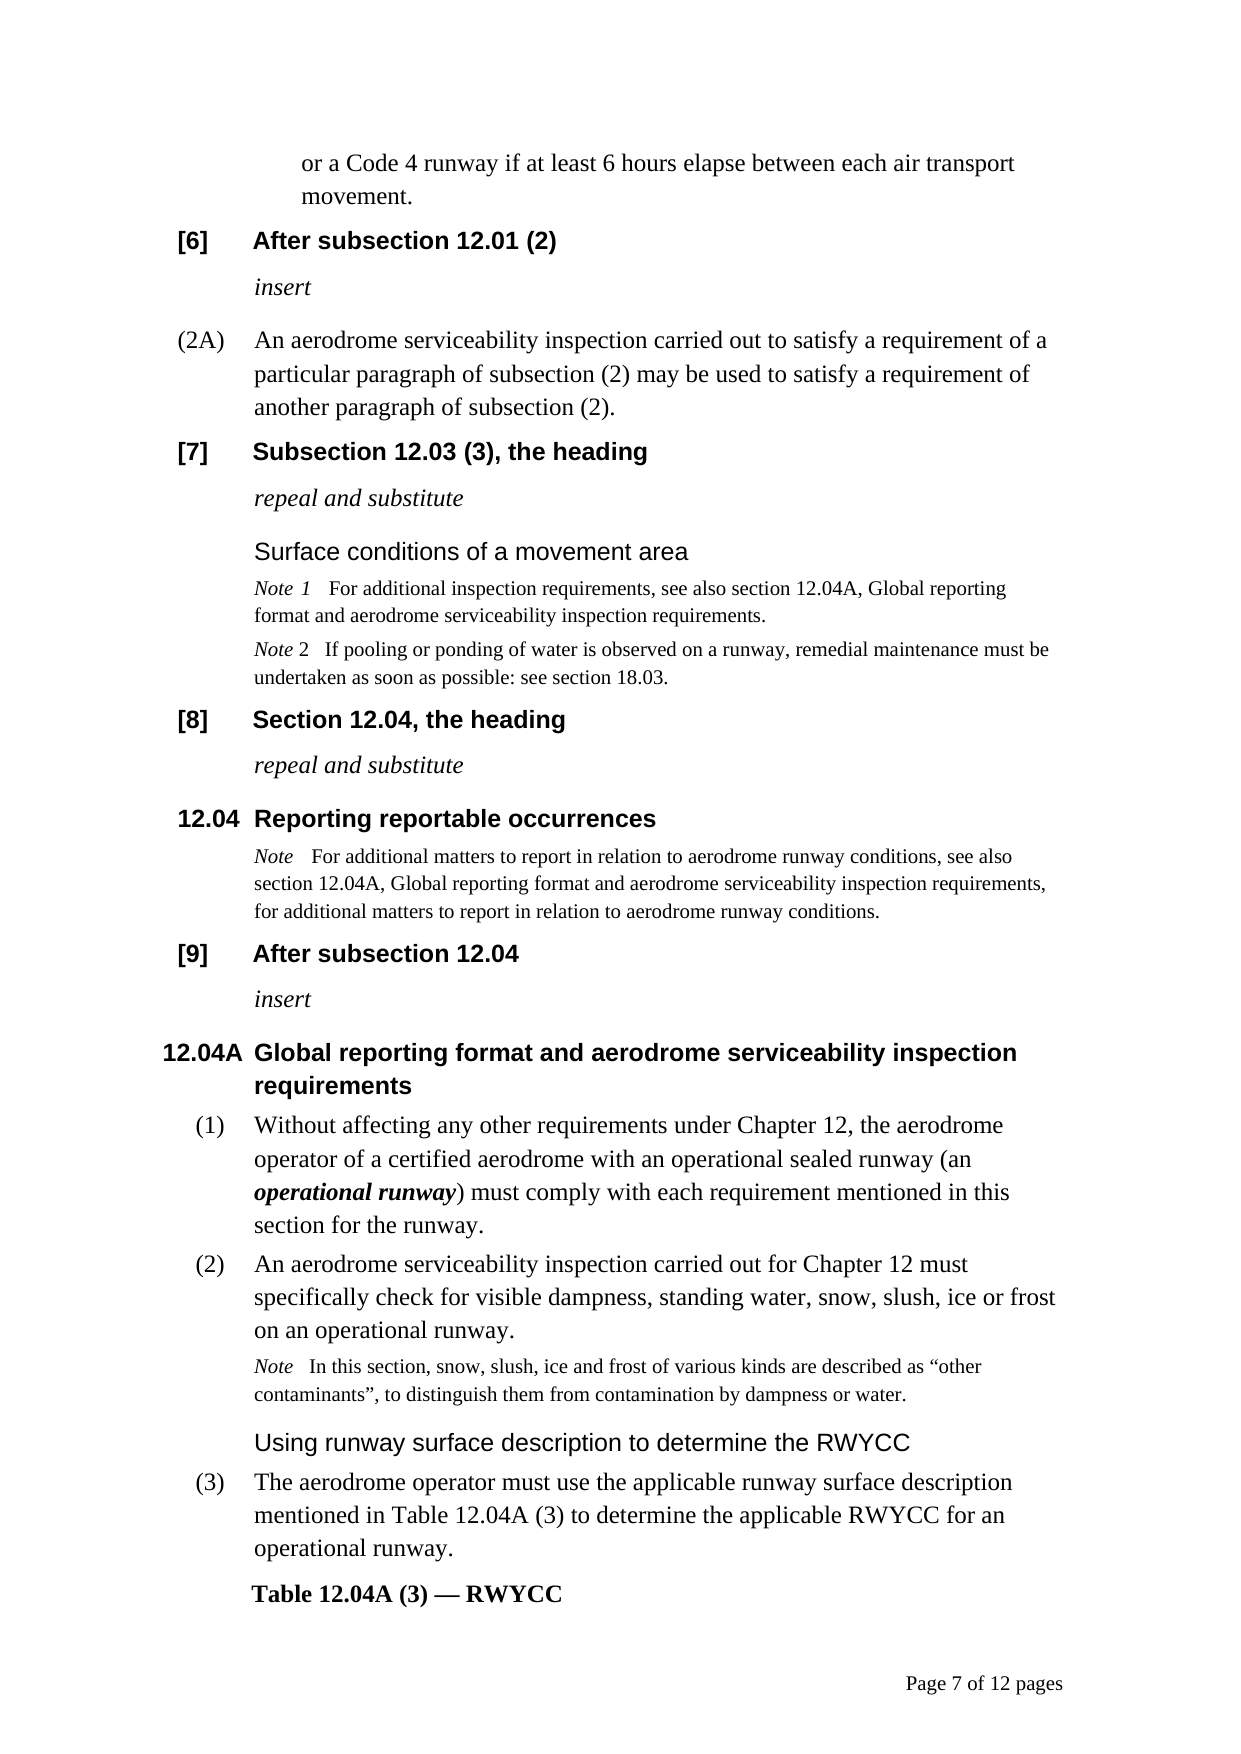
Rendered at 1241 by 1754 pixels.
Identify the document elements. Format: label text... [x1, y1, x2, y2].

text Note 1 For additional inspection requirements, see also section 12.04A, Global reporting format and aerodrome serviceability inspection requirements. [254, 576, 1063, 627]
text (3) The aerodrome operator must use the applicable runway surface description mentioned in Table 12.04A (3) to determine the applicable RWYCC for an operational runway. [148, 1467, 1063, 1562]
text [254, 148, 1063, 209]
text (2) An aerodrome serviceability inspection carried out for Chapter 12 must specifically check for visible dampness, standing water, snow, slush, ice or frost on an operational runway. [148, 1249, 1063, 1344]
subtitle Table 12.04A (3) — RWYCC [251, 1579, 1063, 1608]
text (1) Without affecting any other requirements under Chapter 12, the aerodrome operator of a certified aerodrome with an operational sealed runway (an operational runway) must comply with each requirement mentioned in this section for the runway. [148, 1111, 1063, 1238]
text repeal and substitute [254, 751, 1063, 779]
subtitle [6] After subsection 12.01 (2) [177, 226, 1063, 255]
text repeal and substitute [254, 483, 1063, 511]
text insert [254, 984, 1063, 1013]
text 12.04A Global reporting format and aerodrome serviceability inspection requirements [162, 1038, 1063, 1100]
subtitle [7] Subsection 12.03 (3), the heading [177, 437, 1063, 466]
subtitle [8] Section 12.04, the heading [177, 705, 1063, 734]
text Note For additional matters to report in relation to aerodrome runway conditions, see also section 12.04A, Global reporting format and aerodrome serviceability inspection requirements, for additional matters to report in relation to aerodrome runway conditions. [254, 844, 1063, 923]
text 12.04 Reporting reportable occurrences [177, 804, 1063, 833]
text Using runway surface description to determine the RWYCC [177, 1428, 1063, 1457]
text Surface conditions of a movement area [177, 537, 1063, 565]
text Note 2 If pooling or ponding of water is observed on a runway, remedial maintenance must be undertaken as soon as possible: see section 18.03. [254, 637, 1063, 689]
text Note In this section, snow, slush, ice and frost of various kinds are described as “other contaminants”, to distinguish them from contamination by dampness or water. [254, 1354, 1063, 1406]
text insert [254, 272, 1063, 301]
subtitle [9] After subsection 12.04 [177, 939, 1063, 968]
text (2A) An aerodrome serviceability inspection carried out to satisfy a requirement of a particular paragraph of subsection (2) may be used to satisfy a requirement of another paragraph of subsection (2). [148, 326, 1063, 420]
